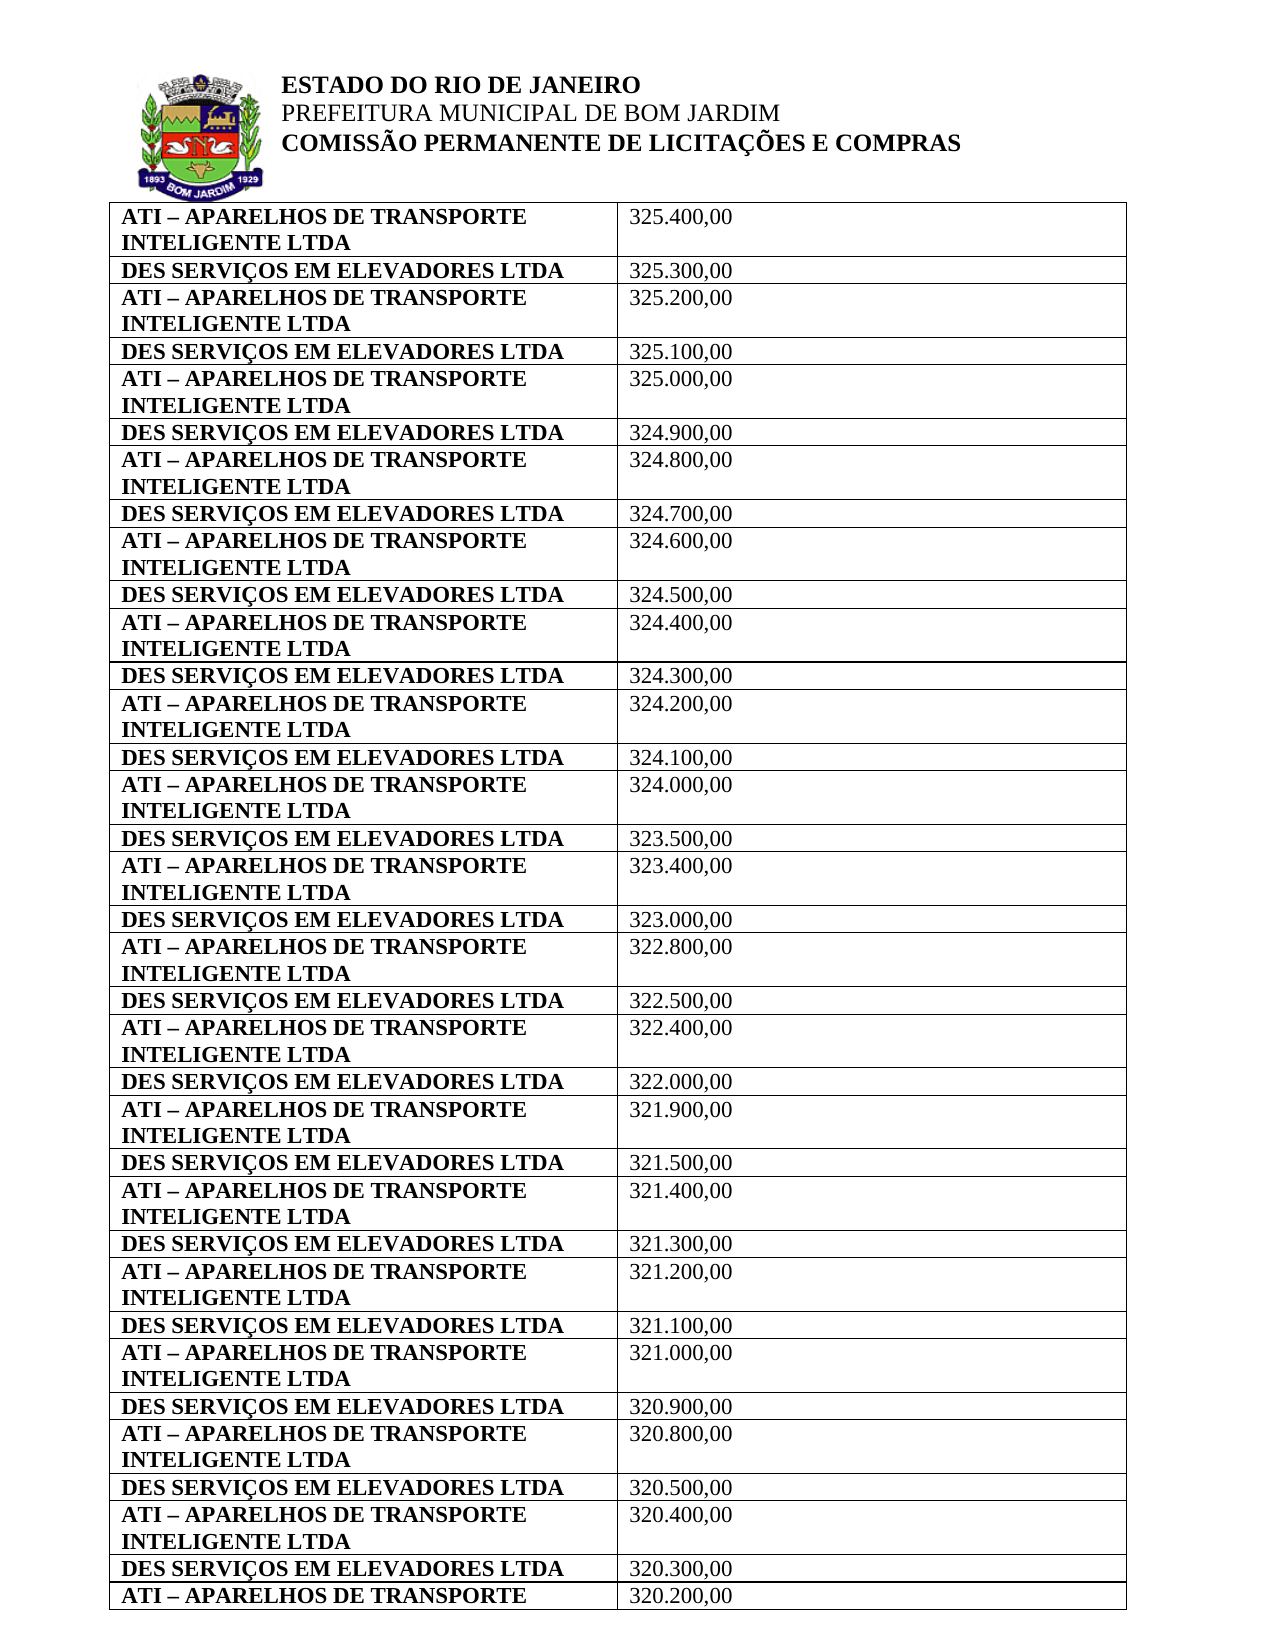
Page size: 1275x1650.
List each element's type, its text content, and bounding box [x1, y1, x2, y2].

table_cell 322.000,00 [618, 1068, 1126, 1094]
table_cell 324.600,00 [618, 528, 1126, 580]
table_cell DES SERVIÇOS EM ELEVADORES LTDA [110, 581, 617, 608]
table_cell DES SERVIÇOS EM ELEVADORES LTDA [110, 825, 617, 851]
table_cell 324.100,00 [618, 744, 1126, 770]
table_cell 321.200,00 [618, 1258, 1126, 1311]
table_cell ATI – APARELHOS DE TRANSPORTE INTELIGENTE LTDA [110, 1501, 617, 1554]
table_cell ATI – APARELHOS DE TRANSPORTE INTELIGENTE LTDA [110, 609, 617, 661]
table_cell DES SERVIÇOS EM ELEVADORES LTDA [110, 987, 617, 1013]
table_cell DES SERVIÇOS EM ELEVADORES LTDA [110, 1231, 617, 1257]
table_cell ATI – APARELHOS DE TRANSPORTE INTELIGENTE LTDA [110, 771, 617, 824]
table_cell 320.500,00 [618, 1474, 1126, 1500]
table_cell 320.300,00 [618, 1555, 1126, 1581]
table_cell 325.400,00 [618, 203, 1126, 256]
table_cell DES SERVIÇOS EM ELEVADORES LTDA [110, 257, 617, 283]
table_cell DES SERVIÇOS EM ELEVADORES LTDA [110, 1068, 617, 1094]
table_cell ATI – APARELHOS DE TRANSPORTE INTELIGENTE LTDA [110, 690, 617, 743]
table_cell 320.200,00 [618, 1583, 1126, 1609]
table_cell 324.800,00 [618, 446, 1126, 499]
table_cell ATI – APARELHOS DE TRANSPORTE INTELIGENTE LTDA [110, 365, 617, 418]
table_cell DES SERVIÇOS EM ELEVADORES LTDA [110, 500, 617, 527]
table_cell ATI – APARELHOS DE TRANSPORTE INTELIGENTE LTDA [110, 528, 617, 580]
table_cell DES SERVIÇOS EM ELEVADORES LTDA [110, 906, 617, 932]
table_cell ATI – APARELHOS DE TRANSPORTE INTELIGENTE LTDA [110, 1015, 617, 1067]
table_cell 320.800,00 [618, 1420, 1126, 1473]
table_cell ATI – APARELHOS DE TRANSPORTE INTELIGENTE LTDA [110, 446, 617, 499]
table_cell ATI – APARELHOS DE TRANSPORTE INTELIGENTE LTDA [110, 1420, 617, 1473]
table_cell ATI – APARELHOS DE TRANSPORTE INTELIGENTE LTDA [110, 852, 617, 905]
table_cell ATI – APARELHOS DE TRANSPORTE INTELIGENTE LTDA [110, 933, 617, 986]
table_cell DES SERVIÇOS EM ELEVADORES LTDA [110, 1312, 617, 1338]
table_cell 322.500,00 [618, 987, 1126, 1013]
table_cell DES SERVIÇOS EM ELEVADORES LTDA [110, 338, 617, 364]
table_cell 325.300,00 [618, 257, 1126, 283]
table_cell 322.800,00 [618, 933, 1126, 986]
table_cell ATI – APARELHOS DE TRANSPORTE INTELIGENTE LTDA [110, 284, 617, 337]
table_cell 321.400,00 [618, 1177, 1126, 1229]
table_cell ATI – APARELHOS DE TRANSPORTE INTELIGENTE LTDA [110, 1096, 617, 1148]
table_cell DES SERVIÇOS EM ELEVADORES LTDA [110, 1555, 617, 1581]
table_cell 325.000,00 [618, 365, 1126, 418]
table_cell ATI – APARELHOS DE TRANSPORTE INTELIGENTE LTDA [110, 1177, 617, 1229]
table_cell ATI – APARELHOS DE TRANSPORTE INTELIGENTE LTDA [110, 203, 617, 256]
table_cell 321.500,00 [618, 1149, 1126, 1176]
table_cell DES SERVIÇOS EM ELEVADORES LTDA [110, 1149, 617, 1176]
table_cell 324.000,00 [618, 771, 1126, 824]
table_cell 324.300,00 [618, 663, 1126, 689]
table_cell ATI – APARELHOS DE TRANSPORTE INTELIGENTE LTDA [110, 1339, 617, 1392]
table_cell DES SERVIÇOS EM ELEVADORES LTDA [110, 744, 617, 770]
table_cell 324.200,00 [618, 690, 1126, 743]
table_cell DES SERVIÇOS EM ELEVADORES LTDA [110, 663, 617, 689]
table_cell 321.100,00 [618, 1312, 1126, 1338]
table_cell DES SERVIÇOS EM ELEVADORES LTDA [110, 1474, 617, 1500]
table_cell 321.000,00 [618, 1339, 1126, 1392]
table_cell 324.400,00 [618, 609, 1126, 661]
table_cell 323.500,00 [618, 825, 1126, 851]
table_cell ATI – APARELHOS DE TRANSPORTE INTELIGENTE LTDA [110, 1258, 617, 1311]
table_cell 325.200,00 [618, 284, 1126, 337]
table_cell 321.300,00 [618, 1231, 1126, 1257]
table_cell 323.000,00 [618, 906, 1126, 932]
table_cell 321.900,00 [618, 1096, 1126, 1148]
table_cell ATI – APARELHOS DE TRANSPORTE INTELIGENTE LTDA [110, 1583, 617, 1609]
table_cell 320.900,00 [618, 1393, 1126, 1419]
table_cell DES SERVIÇOS EM ELEVADORES LTDA [110, 419, 617, 445]
table_cell 320.400,00 [618, 1501, 1126, 1554]
picture [135, 72, 266, 202]
table_cell 324.500,00 [618, 581, 1126, 608]
table_cell 323.400,00 [618, 852, 1126, 905]
table_cell 324.900,00 [618, 419, 1126, 445]
table_cell DES SERVIÇOS EM ELEVADORES LTDA [110, 1393, 617, 1419]
table_cell 325.100,00 [618, 338, 1126, 364]
table_cell 324.700,00 [618, 500, 1126, 527]
table_cell 322.400,00 [618, 1015, 1126, 1067]
